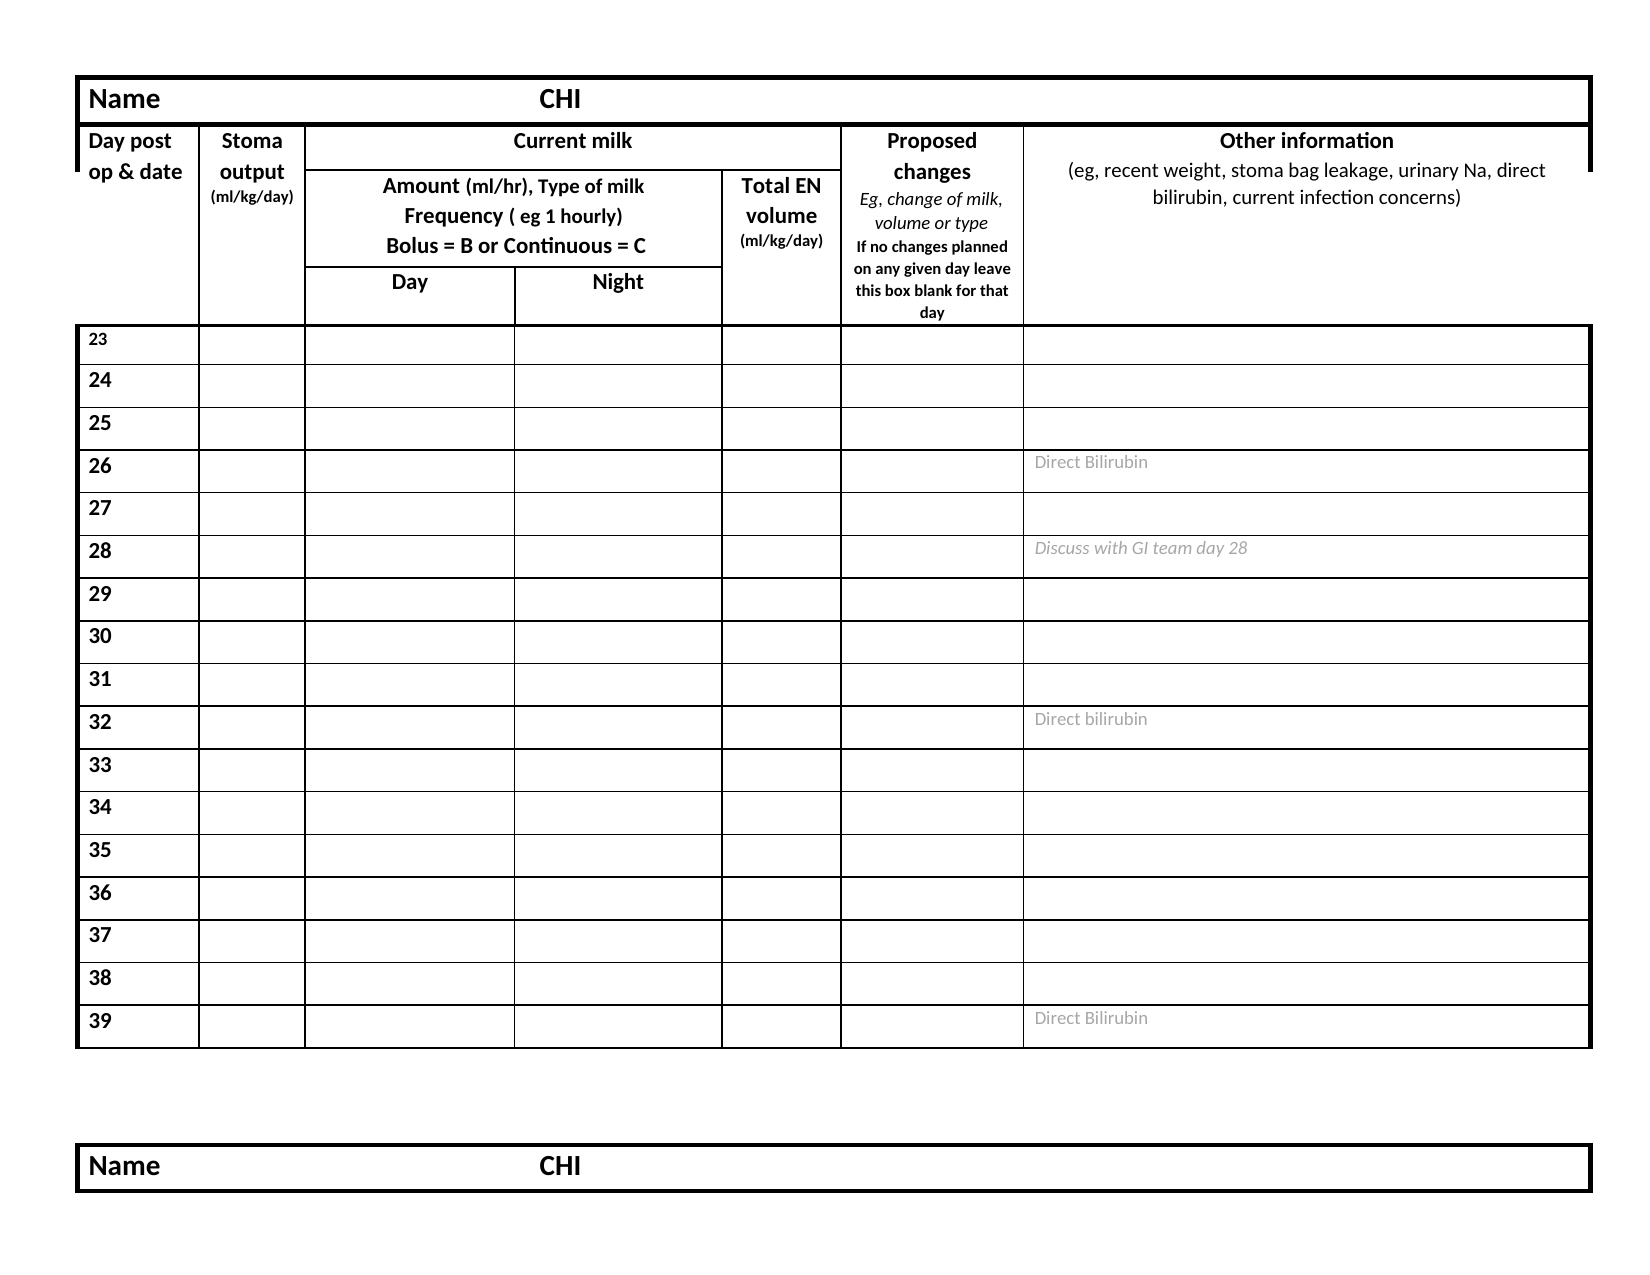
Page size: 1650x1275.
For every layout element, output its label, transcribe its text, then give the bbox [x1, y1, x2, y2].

table_cell [1024, 579, 1588, 620]
table_cell [723, 963, 840, 1004]
table_cell Night [516, 268, 721, 324]
table_cell [1024, 963, 1588, 1004]
table_cell [200, 921, 304, 962]
table_cell 30 [80, 622, 198, 663]
table_cell [1024, 835, 1588, 876]
table_cell [515, 579, 721, 620]
table_cell Stoma output (ml/kg/day) [200, 127, 304, 324]
table_cell 28 [80, 536, 198, 577]
table_cell [306, 451, 514, 492]
table_cell [842, 835, 1023, 876]
table_cell 25 [80, 408, 198, 449]
table_cell [842, 327, 1023, 364]
table_cell [306, 963, 514, 1004]
table_cell [306, 707, 514, 748]
table_cell [515, 921, 721, 962]
table_cell [515, 451, 721, 492]
table_cell [842, 536, 1023, 577]
table_cell Direct bilirubin [1024, 707, 1588, 748]
table_cell [306, 493, 514, 534]
table_cell [200, 664, 304, 705]
table_cell [723, 579, 840, 620]
table_cell [515, 536, 721, 577]
table_cell [1024, 792, 1588, 833]
table_cell [723, 750, 840, 791]
table_cell 33 [80, 750, 198, 791]
table_cell [515, 963, 721, 1004]
table_cell 29 [80, 579, 198, 620]
table_cell [842, 963, 1023, 1004]
table_cell [723, 878, 840, 919]
table_cell [306, 792, 514, 833]
table_cell 35 [80, 835, 198, 876]
table_cell Amount (ml/hr), Type of milk Frequency ( eg 1 hourly) Bolus = B or Continuous = C [306, 171, 721, 266]
table_cell [200, 707, 304, 748]
table_cell [723, 1006, 840, 1047]
table_cell 34 [80, 792, 198, 833]
table_cell [306, 408, 514, 449]
table_cell Direct Bilirubin [1024, 1006, 1588, 1047]
table_cell [200, 536, 304, 577]
table_cell 27 [80, 493, 198, 534]
table_cell [723, 664, 840, 705]
table_cell [842, 408, 1023, 449]
table_cell [515, 835, 721, 876]
table_cell [200, 792, 304, 833]
table_cell [515, 792, 721, 833]
table_cell [1024, 664, 1588, 705]
table_cell [842, 451, 1023, 492]
table_header Name CHI [80, 80, 1588, 122]
table_cell 24 [80, 365, 198, 406]
table_cell [306, 835, 514, 876]
table_cell Direct Bilirubin [1024, 451, 1588, 492]
table_cell [515, 622, 721, 663]
table_cell [515, 1006, 721, 1047]
table_cell [306, 536, 514, 577]
table_cell [723, 493, 840, 534]
table_cell [842, 664, 1023, 705]
table_cell [515, 493, 721, 534]
table_cell Day [306, 268, 514, 324]
table_cell Proposed changes Eg, change of milk, volume or type If no changes planned on any given day leave this box blank for that day [842, 127, 1023, 324]
table_cell [842, 878, 1023, 919]
table_cell [1024, 750, 1588, 791]
table_cell [842, 1006, 1023, 1047]
table_cell [1024, 878, 1588, 919]
table_cell [1024, 327, 1588, 364]
table_cell [515, 707, 721, 748]
table_cell [306, 1006, 514, 1047]
table_cell [200, 365, 304, 406]
table_cell [723, 792, 840, 833]
table_cell 37 [80, 921, 198, 962]
table_cell Total EN volume (ml/kg/day) [723, 171, 840, 324]
table_cell [515, 664, 721, 705]
table_header Name CHI [80, 1147, 1588, 1189]
table_cell [1024, 622, 1588, 663]
table_cell [515, 408, 721, 449]
table_cell [515, 365, 721, 406]
table_cell [200, 1006, 304, 1047]
table_cell Day post op & date [77, 127, 198, 324]
table_cell [723, 835, 840, 876]
table_cell [842, 707, 1023, 748]
table_cell 23 [80, 327, 198, 364]
table_cell [723, 451, 840, 492]
table_cell 32 [80, 707, 198, 748]
table_cell [200, 451, 304, 492]
table_cell [723, 536, 840, 577]
table_cell [723, 327, 840, 364]
table_cell [1024, 921, 1588, 962]
table_cell [842, 579, 1023, 620]
table_cell [842, 365, 1023, 406]
table_cell [842, 622, 1023, 663]
table_cell [515, 327, 721, 364]
table_cell Other information (eg, recent weight, stoma bag leakage, urinary Na, direct bilirubin, current infection concerns) [1024, 127, 1591, 324]
table_cell [200, 327, 304, 364]
table_cell Discuss with GI team day 28 [1024, 536, 1588, 577]
table_cell [200, 835, 304, 876]
table_cell 36 [80, 878, 198, 919]
table_cell [306, 579, 514, 620]
table_cell [1024, 408, 1588, 449]
table_cell [515, 750, 721, 791]
table_cell [306, 365, 514, 406]
table_cell [306, 921, 514, 962]
table_cell [1024, 493, 1588, 534]
table_cell [306, 664, 514, 705]
table_cell [200, 963, 304, 1004]
table_cell [200, 579, 304, 620]
table_cell [306, 327, 514, 364]
table_cell 26 [80, 451, 198, 492]
table_cell [723, 365, 840, 406]
table_cell [515, 878, 721, 919]
table_cell [723, 707, 840, 748]
table_cell [723, 921, 840, 962]
table_cell [200, 878, 304, 919]
table_cell [306, 750, 514, 791]
table_cell 38 [80, 963, 198, 1004]
table_cell [200, 493, 304, 534]
table_cell [723, 408, 840, 449]
table_cell [842, 750, 1023, 791]
table_cell [306, 878, 514, 919]
table_cell [306, 622, 514, 663]
table_cell [1024, 365, 1588, 406]
table_cell [842, 921, 1023, 962]
table_cell Current milk [306, 127, 840, 169]
table_cell [200, 622, 304, 663]
table_cell [842, 493, 1023, 534]
table_cell [723, 622, 840, 663]
table_cell [200, 750, 304, 791]
table_cell [842, 792, 1023, 833]
table_cell [200, 408, 304, 449]
table_cell 31 [80, 664, 198, 705]
table_cell 39 [80, 1006, 198, 1047]
